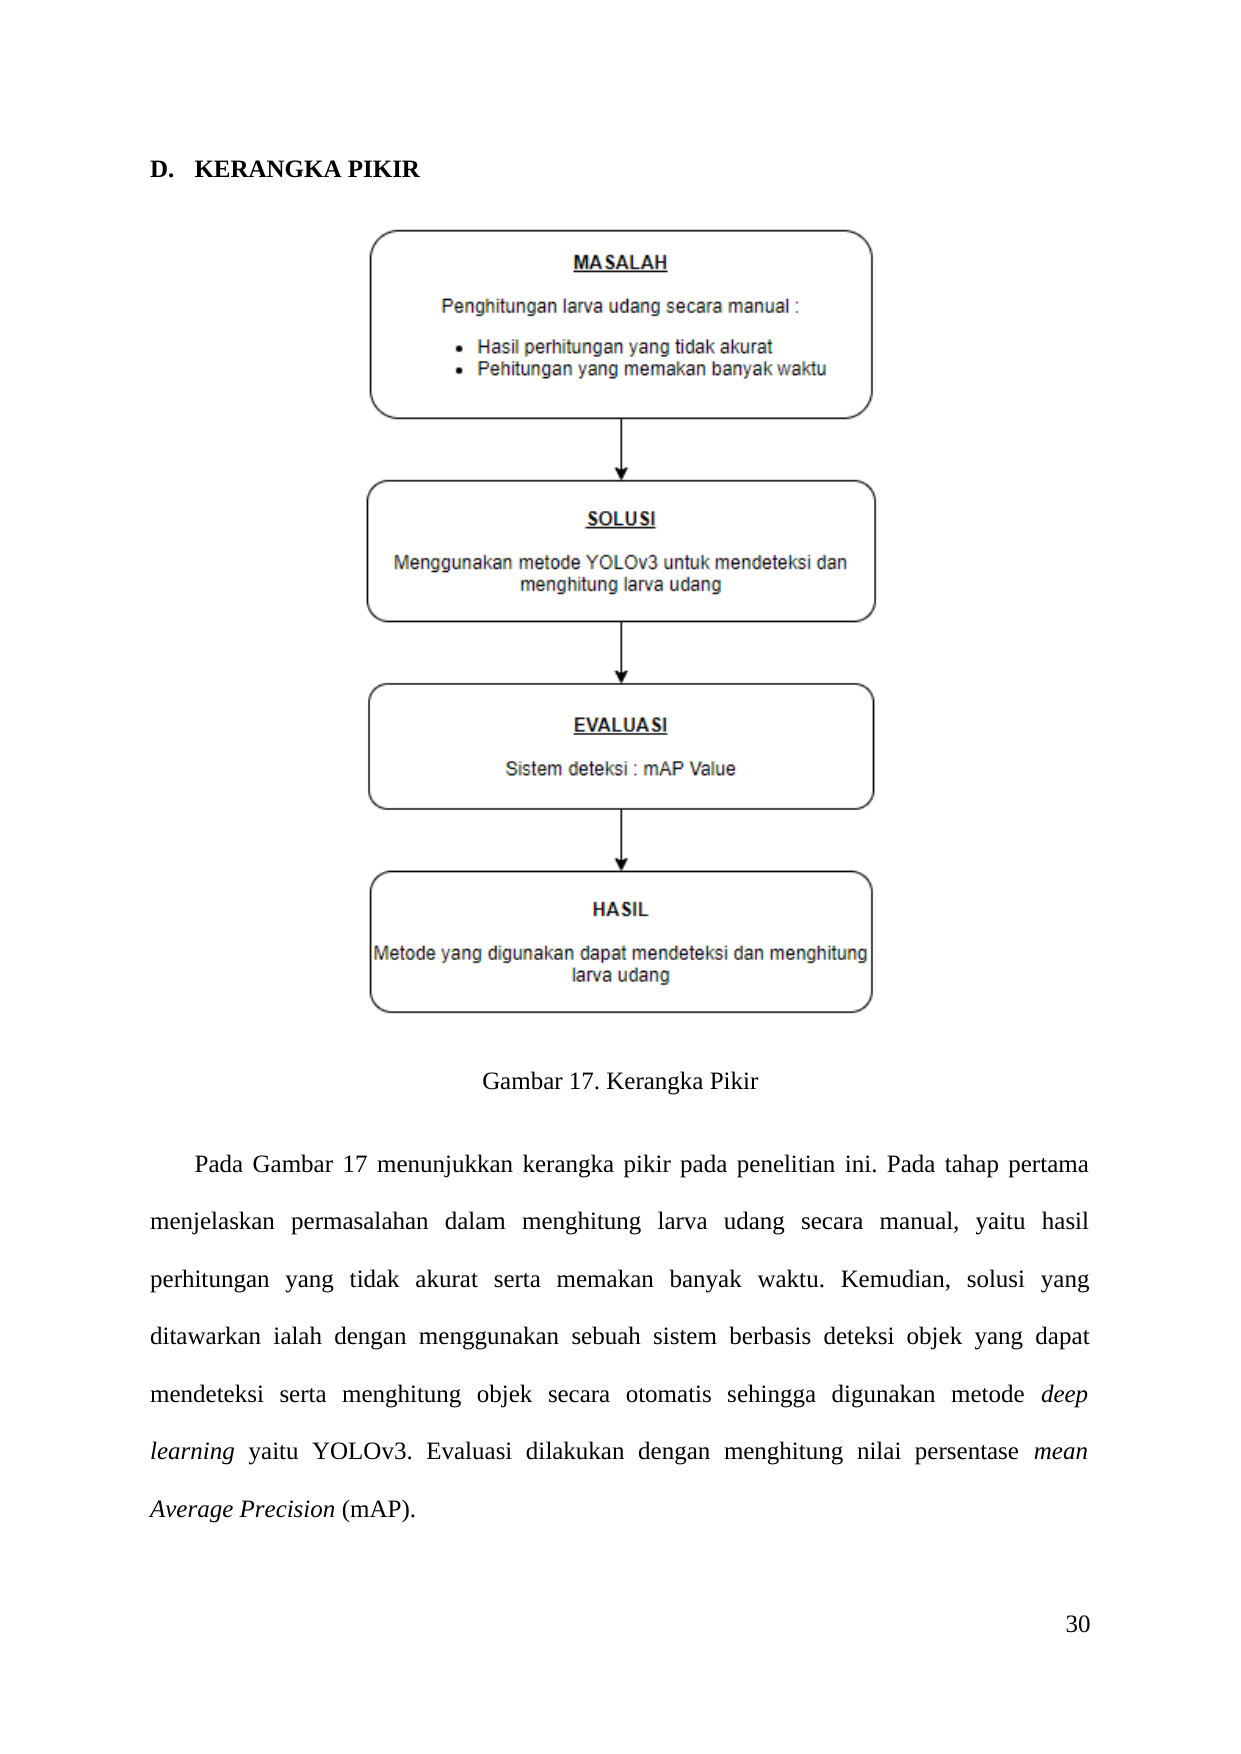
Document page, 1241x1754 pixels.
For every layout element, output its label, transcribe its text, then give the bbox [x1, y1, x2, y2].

text Gambar 17. Kerangka Pikir [150, 1066, 1090, 1095]
subtitle KERANGKA PIKIR [150, 154, 1090, 183]
picture [356, 224, 884, 1021]
text Pada Gambar 17 menunjukkan kerangka pikir pada penelitian ini. Pada tahap pertama menjelaskan permasalahan dalam menghitung larva udang secara manual, yaitu hasil perhitungan yang tidak akurat serta memakan banyak waktu. Kemudian, solusi yang ditawarkan ialah dengan menggunakan sebuah sistem berbasis deteksi objek yang dapat mendeteksi serta menghitung objek secara otomatis sehingga digunakan metode deep learning yaitu YOLOv3. Evaluasi dilakukan dengan menghitung nilai persentase mean Average Precision (mAP). [150, 1149, 1090, 1523]
